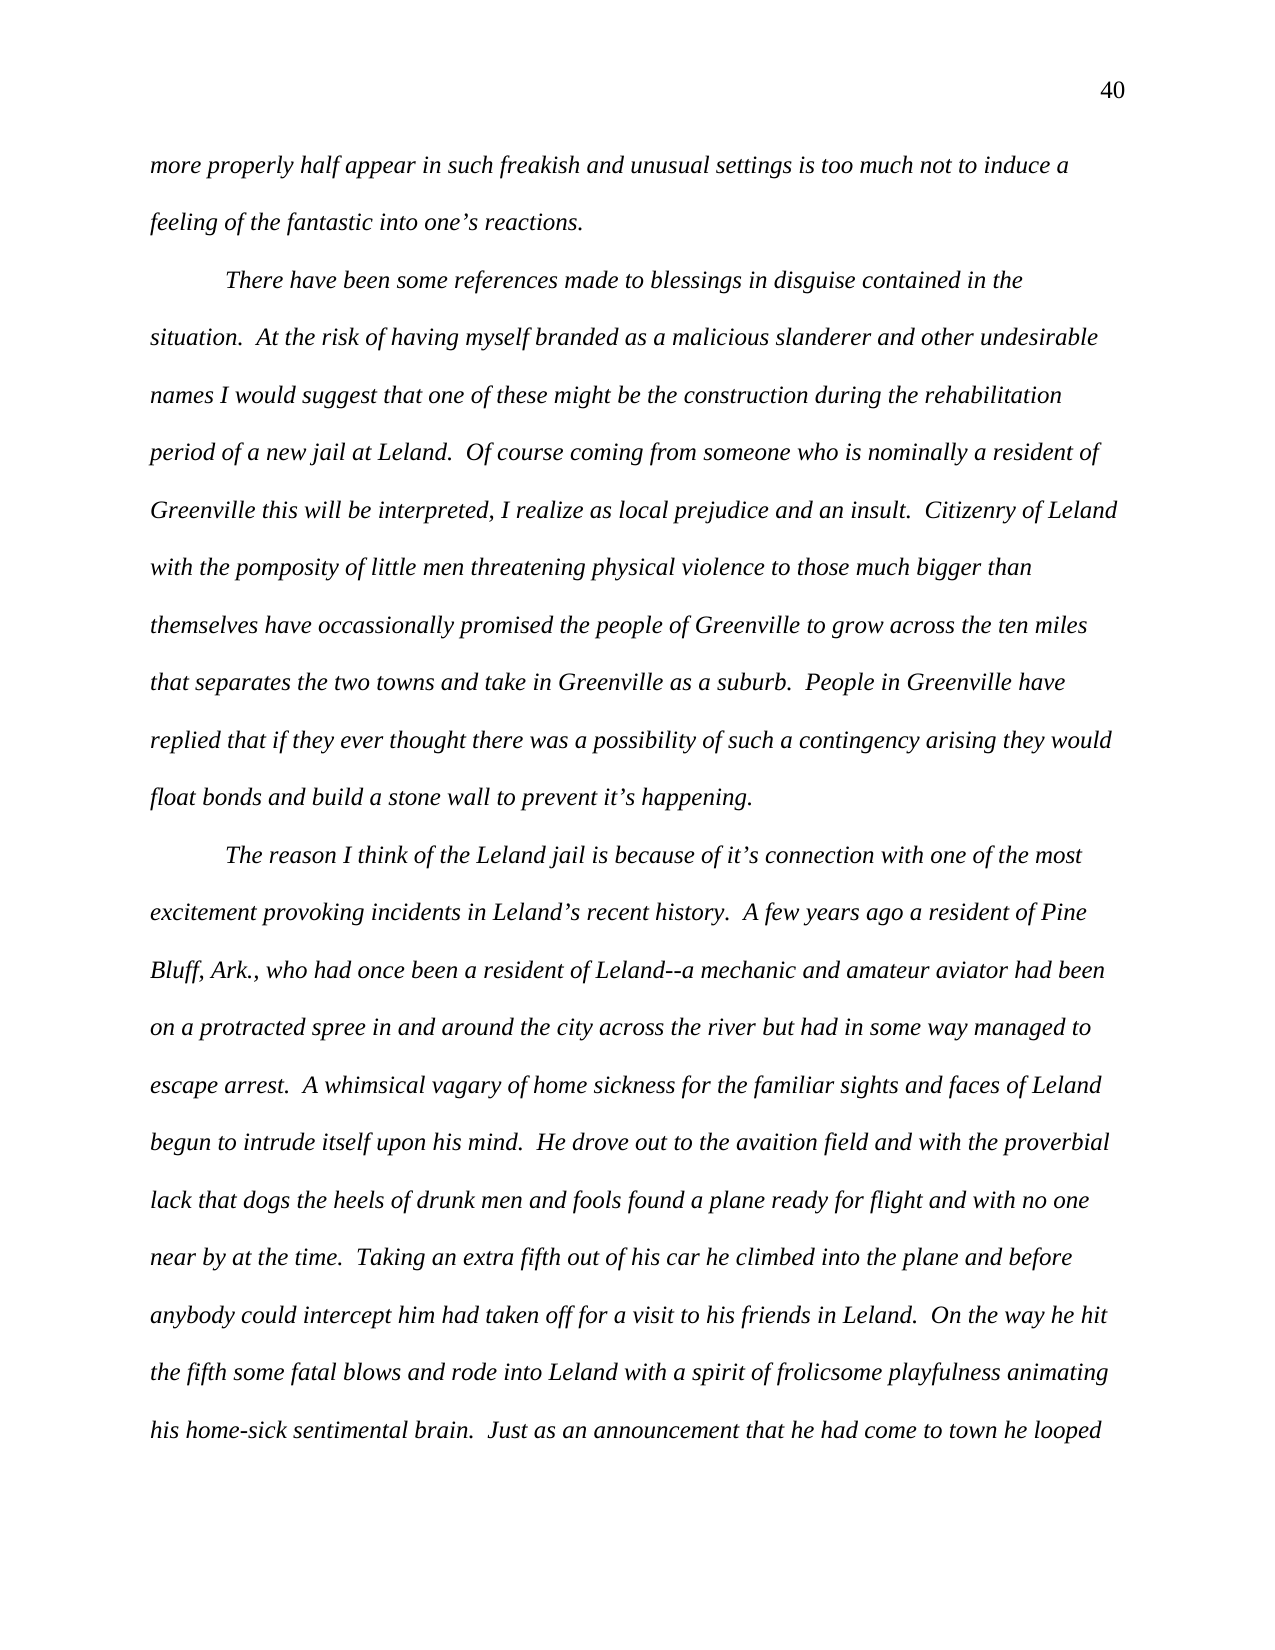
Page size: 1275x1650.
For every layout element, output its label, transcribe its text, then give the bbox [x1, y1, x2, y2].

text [150, 150, 1125, 236]
text There have been some references made to blessings in disguise contained in the situation. At the risk of having myself branded as a malicious slanderer and other undesirable names I would suggest that one of these might be the construction during the rehabilitation period of a new jail at Leland. Of course coming from someone who is nominally a resident of Greenville this will be interpreted, I realize as local prejudice and an insult. Citizenry of Leland with the pomposity of little men threatening physical violence to those much bigger than themselves have occassionally promised the people of Greenville to grow across the ten miles that separates the two towns and take in Greenville as a suburb. People in Greenville have replied that if they ever thought there was a possibility of such a contingency arising they would float bonds and build a stone wall to prevent it’s happening. [150, 265, 1125, 811]
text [150, 840, 1125, 1444]
